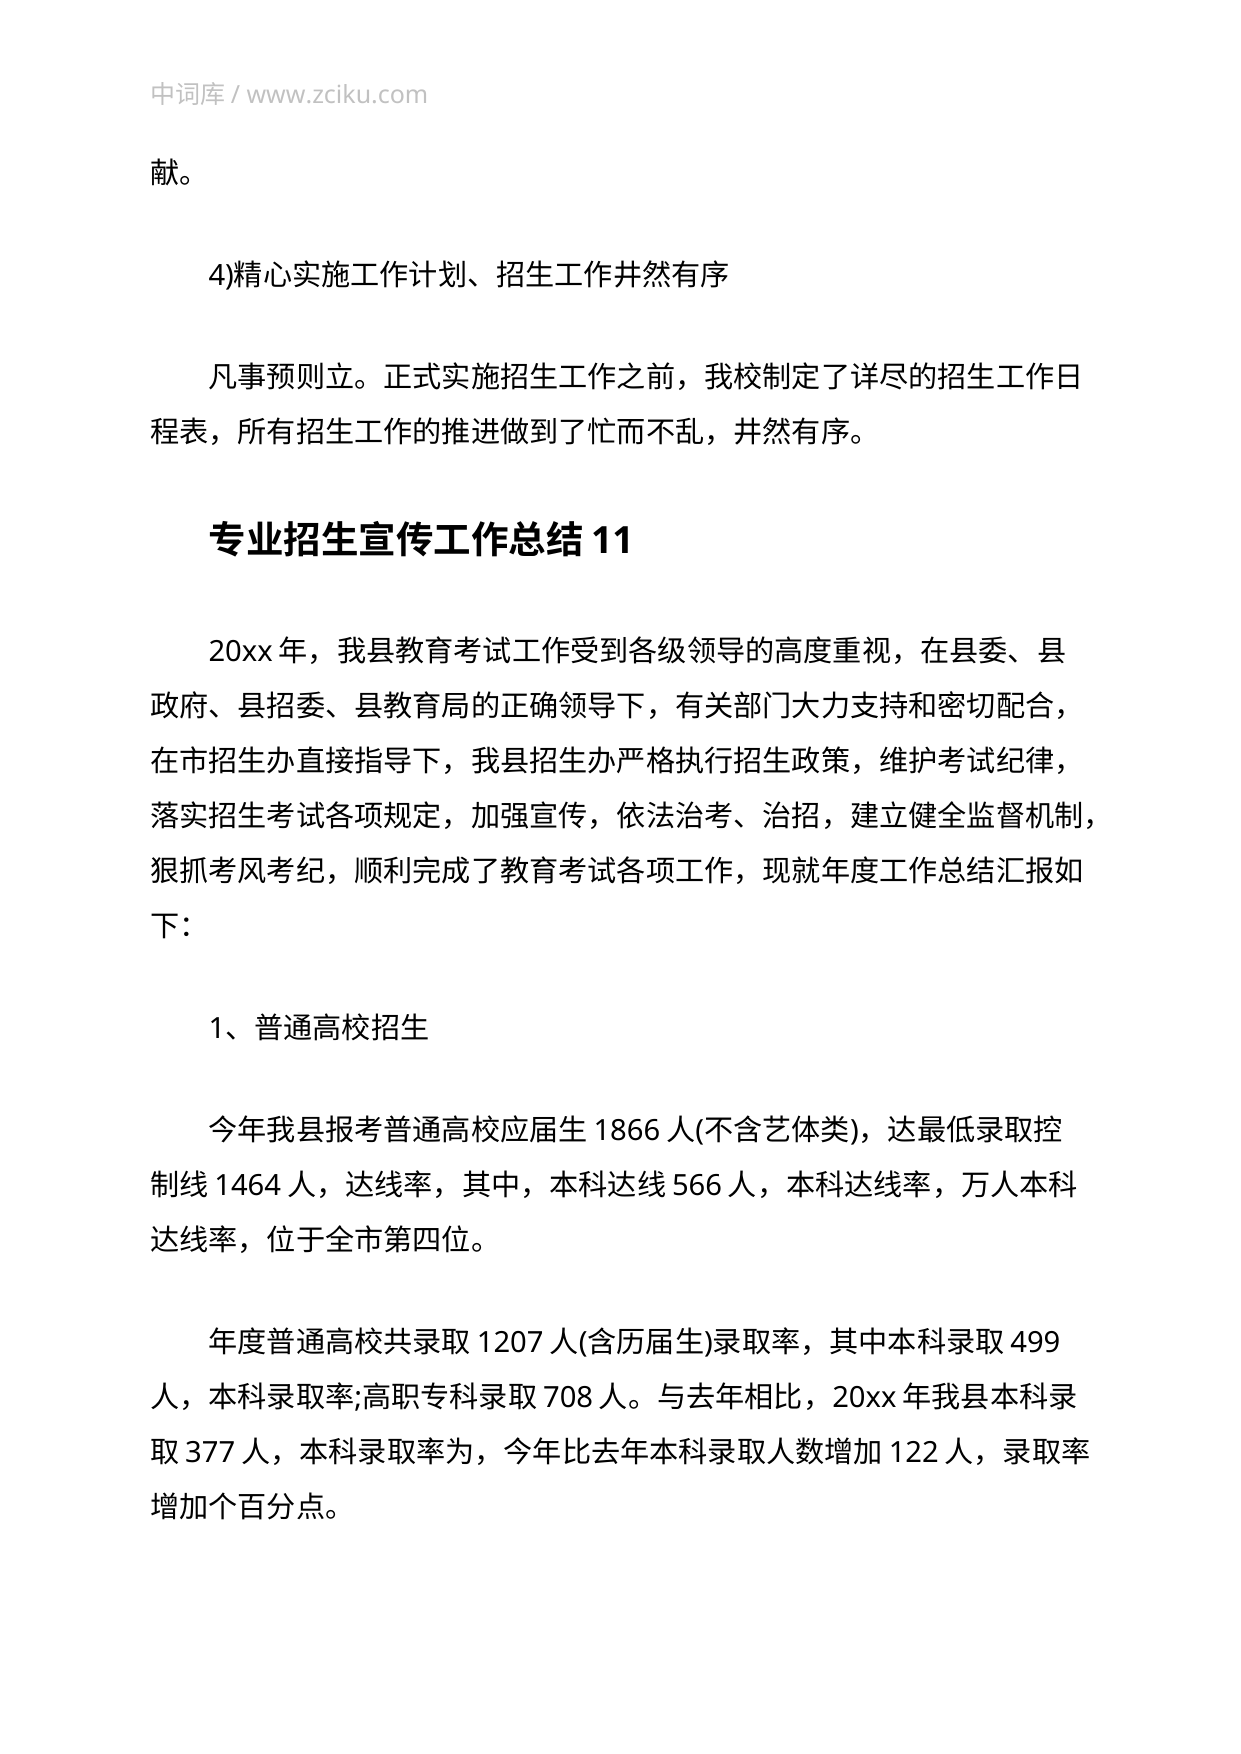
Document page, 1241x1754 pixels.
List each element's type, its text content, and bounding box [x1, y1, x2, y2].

text 凡事预则立。正式实施招生工作之前，我校制定了详尽的招生工作日程表，所有招生工作的推进做到了忙而不乱，井然有序。 [150, 354, 1090, 451]
text 今年我县报考普通高校应届生1866人(不含艺体类)，达最低录取控制线1464人，达线率，其中，本科达线566人，本科达线率，万人本科达线率，位于全市第四位。 [150, 1106, 1090, 1259]
text 4)精心实施工作计划、招生工作井然有序 [150, 252, 1090, 294]
text 专业招生宣传工作总结11 [150, 510, 1090, 565]
text 20xx年，我县教育考试工作受到各级领导的高度重视，在县委、县政府、县招委、县教育局的正确领导下，有关部门大力支持和密切配合，在市招生办直接指导下，我县招生办严格执行招生政策，维护考试纪律，落实招生考试各项规定，加强宣传，依法治考、治招，建立健全监督机制，狠抓考风考纪，顺利完成了教育考试各项工作，现就年度工作总结汇报如下： [150, 628, 1090, 945]
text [150, 150, 1090, 192]
text 1、普通高校招生 [150, 1004, 1090, 1047]
text 年度普通高校共录取1207人(含历届生)录取率，其中本科录取499人，本科录取率;高职专科录取708人。与去年相比，20xx年我县本科录取377人，本科录取率为，今年比去年本科录取人数增加122人，录取率增加个百分点。 [150, 1318, 1090, 1525]
